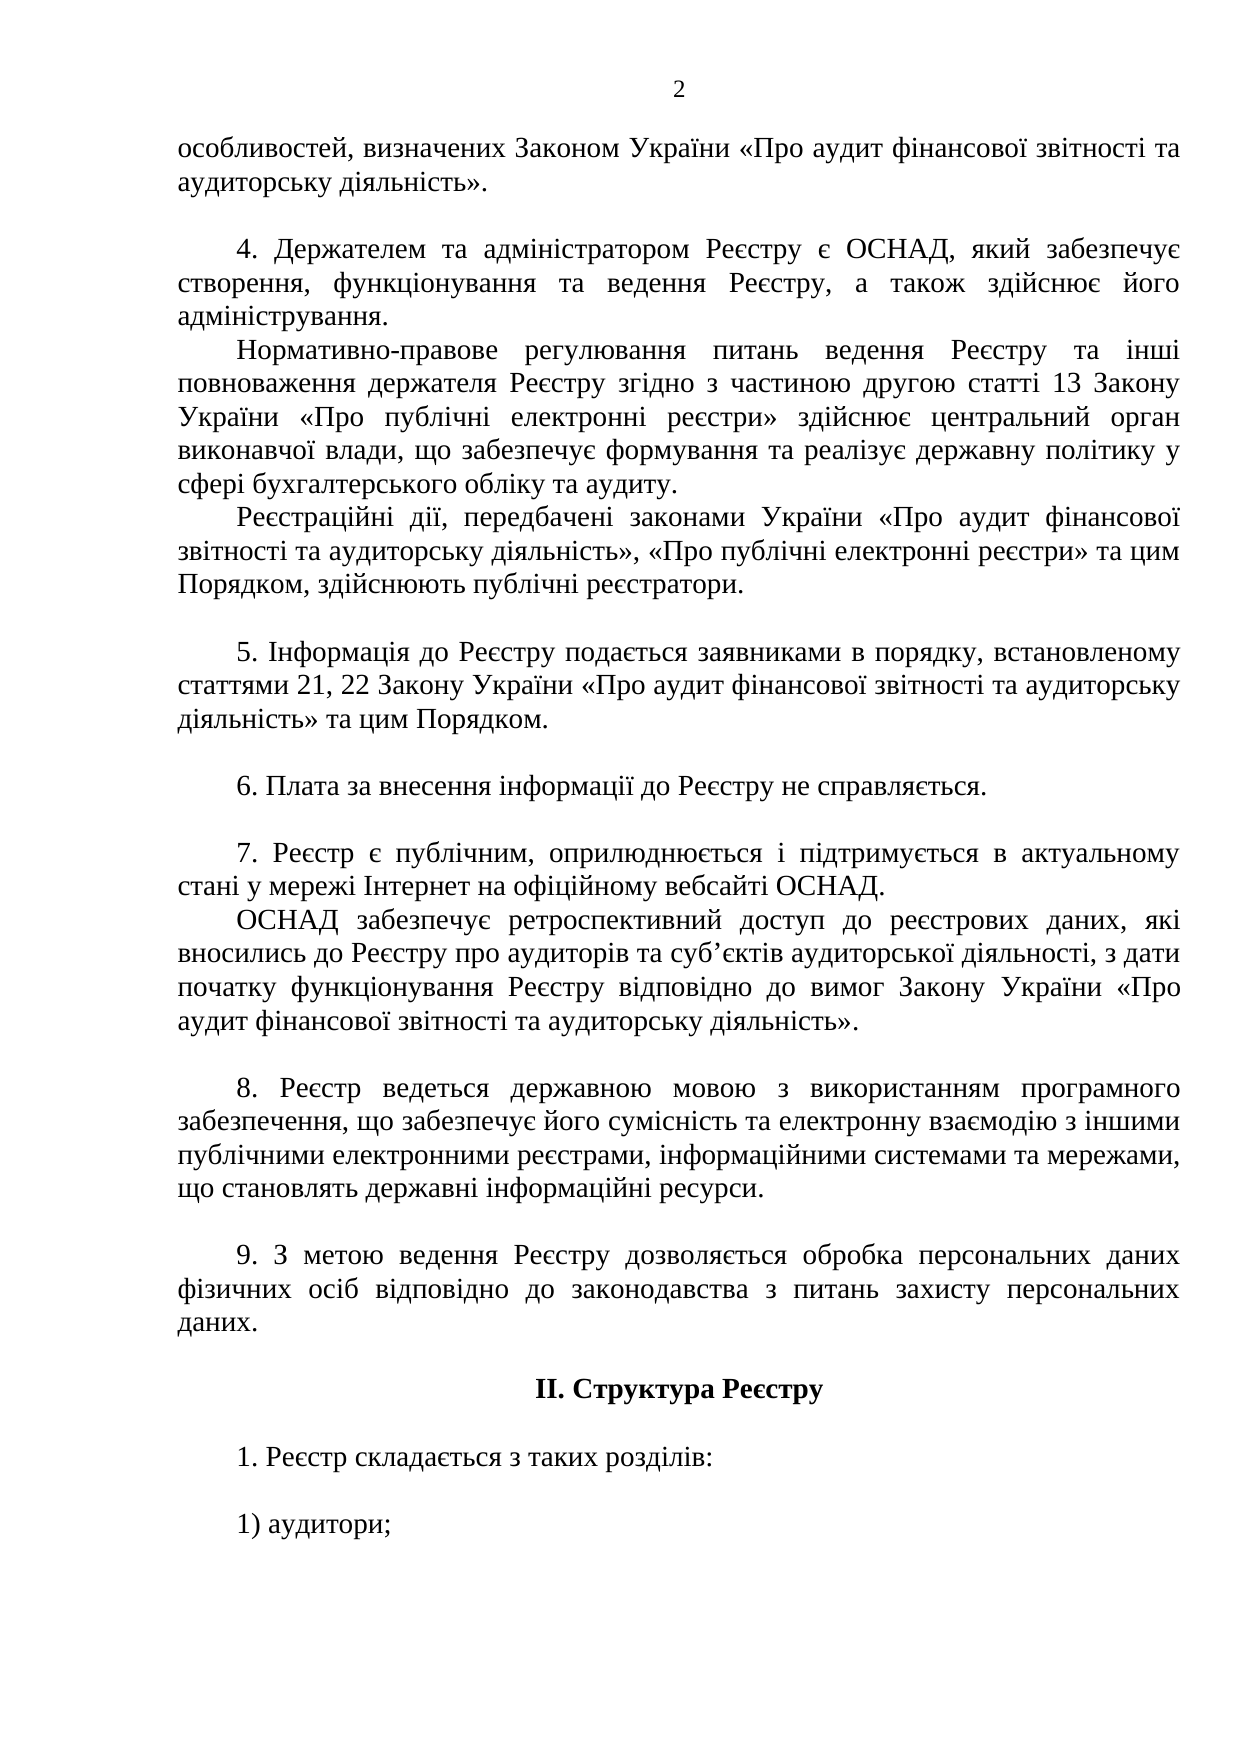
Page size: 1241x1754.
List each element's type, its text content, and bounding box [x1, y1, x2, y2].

text 5. Інформація до Реєстру подається заявниками в порядку, встановленому статтями 21, 22 Закону України «Про аудит фінансової звітності та аудиторську діяльність» та цим Порядком. [177, 634, 1181, 734]
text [177, 131, 1181, 198]
text 7. Реєстр є публічним, оприлюднюється і підтримується в актуальному стані у мережі Інтернет на офіційному вебсайті ОСНАД. [177, 835, 1181, 902]
text 6. Плата за внесення інформації до Реєстру не справляється. [177, 768, 1181, 801]
text 4. Держателем та адміністратором Реєстру є ОСНАД, який забезпечує створення, функціонування та ведення Реєстру, а також здійснює його адміністрування. [177, 231, 1181, 332]
text ОСНАД забезпечує ретроспективний доступ до реєстрових даних, які вносились до Реєстру про аудиторів та суб’єктів аудиторської діяльності, з дати початку функціонування Реєстру відповідно до вимог Закону України «Про аудит фінансової звітності та аудиторську діяльність». [177, 902, 1181, 1036]
text Нормативно-правове регулювання питань ведення Реєстру та інші повноваження держателя Реєстру згідно з частиною другою статті 13 Закону України «Про публічні електронні реєстри» здійснює центральний орган виконавчої влади, що забезпечує формування та реалізує державну політику у сфері бухгалтерського обліку та аудиту. [177, 332, 1181, 499]
text Реєстраційні дії, передбачені законами України «Про аудит фінансової звітності та аудиторську діяльність», «Про публічні електронні реєстри» та цим Порядком, здійснюють публічні реєстратори. [177, 499, 1181, 600]
text 8. Реєстр ведеться державною мовою з використанням програмного забезпечення, що забезпечує його сумісність та електронну взаємодію з іншими публічними електронними реєстрами, інформаційними системами та мережами, що становлять державні інформаційні ресурси. [177, 1070, 1181, 1204]
text ІІ. Структура Реєстру [177, 1372, 1181, 1405]
text 9. З метою ведення Реєстру дозволяється обробка персональних даних фізичних осіб відповідно до законодавства з питань захисту персональних даних. [177, 1237, 1181, 1338]
list 1. Реєстр складається з таких розділів: [177, 1439, 1181, 1472]
list 1) аудитори; [177, 1506, 1181, 1539]
